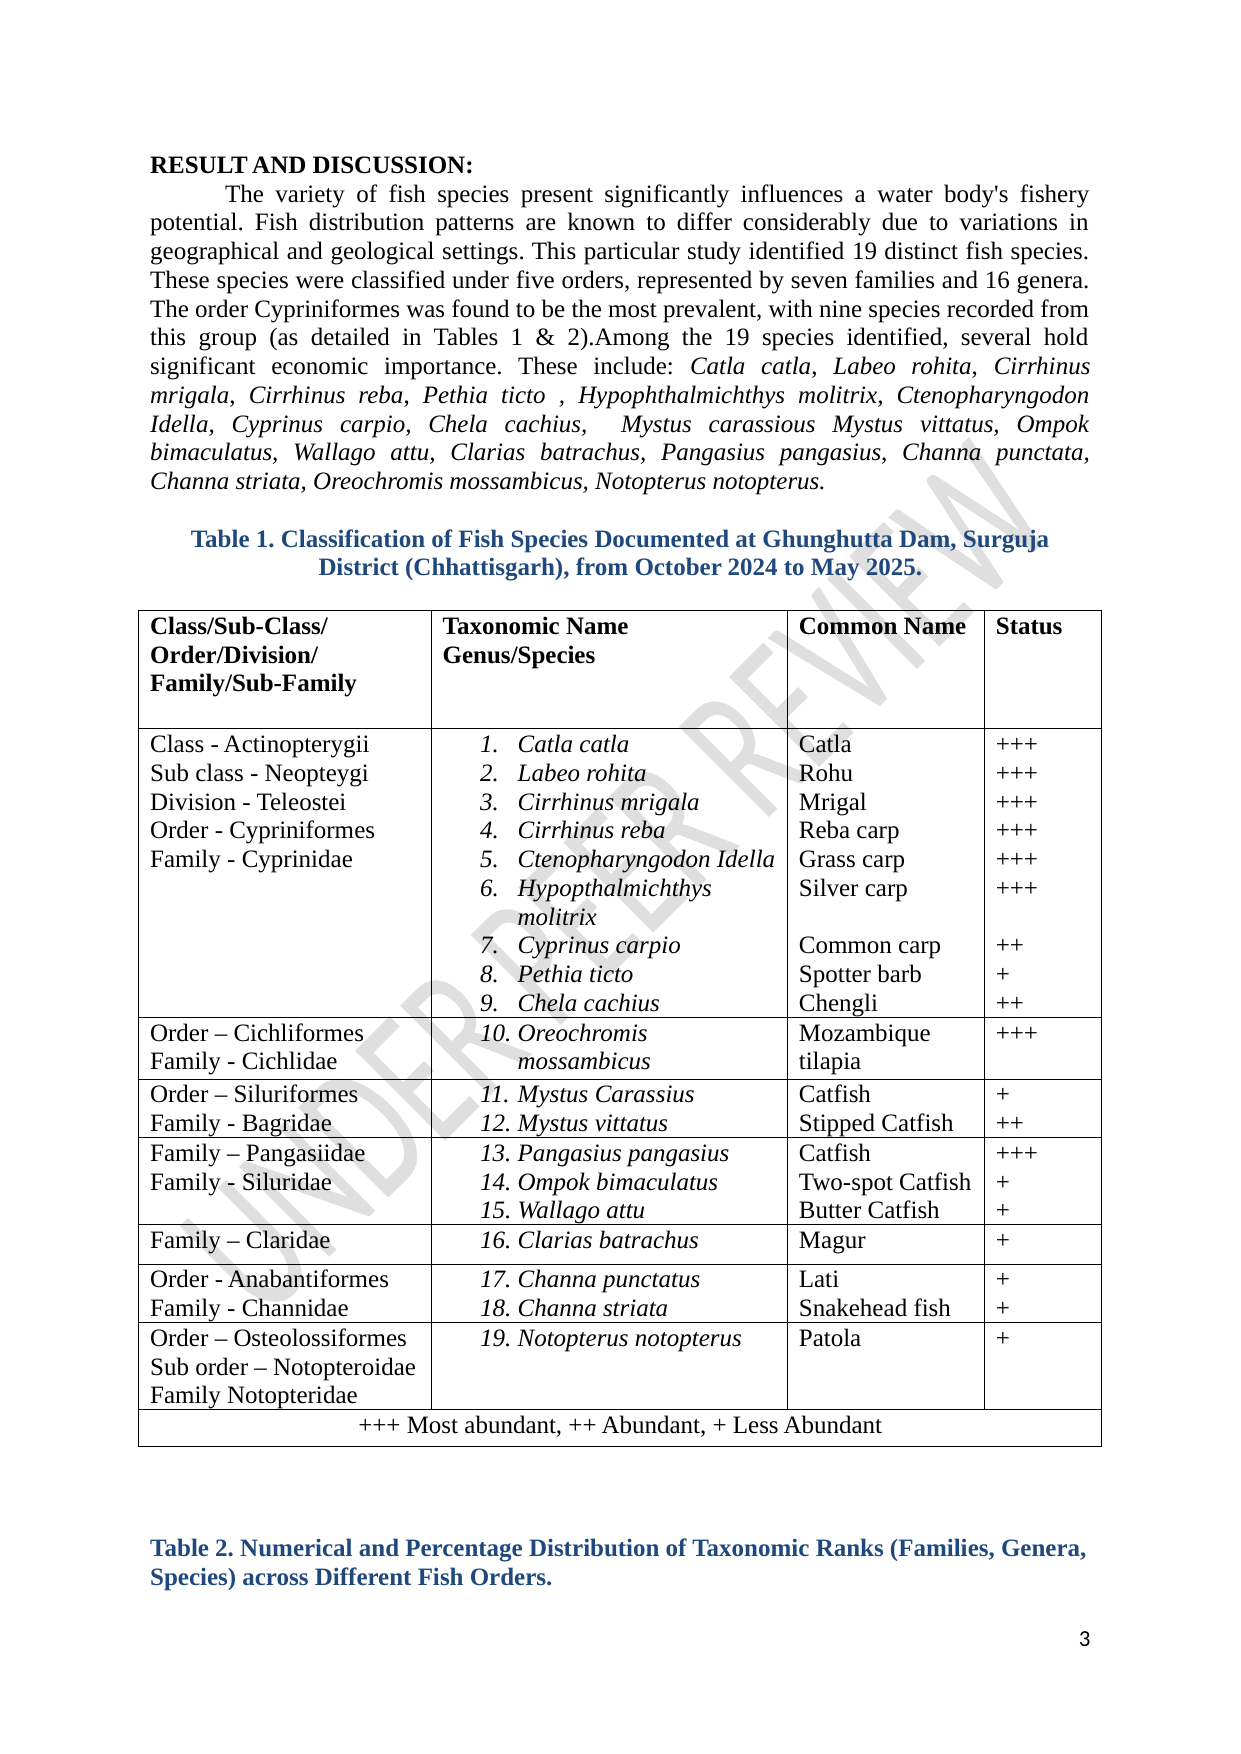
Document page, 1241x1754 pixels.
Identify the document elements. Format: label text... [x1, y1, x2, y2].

table_cell Oreochromis mossambicus [432, 1018, 787, 1078]
table_cell + ++ [985, 1080, 1101, 1137]
table_cell +++ [985, 1018, 1101, 1078]
table_header Class/Sub-Class/ Order/Division/ Family/Sub-Family [139, 611, 431, 728]
table_cell Order – Siluriformes Family - Bagridae [139, 1080, 431, 1137]
table_cell Order – Osteolossiformes Sub order – Notopteroidae Family Notopteridae [139, 1323, 431, 1409]
table_cell Channa punctatus Channa striata [432, 1265, 787, 1322]
table_cell Patola [788, 1323, 984, 1409]
table_cell Notopterus notopterus [432, 1323, 787, 1409]
table_cell Clarias batrachus [432, 1225, 787, 1263]
table_cell +++ + + [985, 1138, 1101, 1224]
table_cell Catfish Two-spot Catfish Butter Catfish [788, 1138, 984, 1224]
table_cell Order – Cichliformes Family - Cichlidae [139, 1018, 431, 1078]
text Table 1. Classification of Fish Species Documented at Ghunghutta Dam, Surguja District (Chhattisgarh), from October 2024 to May 2025. [150, 524, 1090, 581]
table_cell +++ +++ +++ +++ +++ +++ ++ + ++ [985, 729, 1101, 1017]
table_cell + [985, 1323, 1101, 1409]
table_cell Catla catla Labeo rohita Cirrhinus mrigala Cirrhinus reba Ctenopharyngodon Idella Hypopthalmichthys molitrix Cyprinus carpio Pethia ticto Chela cachius [432, 729, 787, 1017]
table_cell +++ Most abundant, ++ Abundant, + Less Abundant [139, 1410, 1101, 1446]
text Table 2. Numerical and Percentage Distribution of Taxonomic Ranks (Families, Genera, Species) across Different Fish Orders. [150, 1533, 1090, 1591]
text RESULT AND DISCUSSION: [150, 150, 1090, 179]
table_cell + [985, 1225, 1101, 1263]
table_cell Lati Snakehead fish [788, 1265, 984, 1322]
table_cell Order - Anabantiformes Family - Channidae [139, 1265, 431, 1322]
table_header Status [985, 611, 1101, 728]
table_cell Family – Claridae [139, 1225, 431, 1263]
table_cell Catla Rohu Mrigal Reba carp Grass carp Silver carp Common carp Spotter barb Chengli [788, 729, 984, 1017]
text The variety of fish species present significantly influences a water body's fishery potential. Fish distribution patterns are known to differ considerably due to variations in geographical and geological settings. This particular study identified 19 distinct fish species. These species were classified under five orders, represented by seven families and 16 genera. The order Cypriniformes was found to be the most prevalent, with nine species recorded from this group (as detailed in Tables 1 & 2).Among the 19 species identified, several hold significant economic importance. These include: Catla catla, Labeo rohita, Cirrhinus mrigala, Cirrhinus reba, Pethia ticto , Hypophthalmichthys molitrix, Ctenopharyngodon Idella, Cyprinus carpio, Chela cachius, Mystus carassious Mystus vittatus, Ompok bimaculatus, Wallago attu, Clarias batrachus, Pangasius pangasius, Channa punctata, Channa striata, Oreochromis mossambicus, Notopterus notopterus. [150, 179, 1090, 495]
table_cell Mystus Carassius Mystus vittatus [432, 1080, 787, 1137]
table_cell Magur [788, 1225, 984, 1263]
table_cell Mozambique tilapia [788, 1018, 984, 1078]
table_cell Pangasius pangasius Ompok bimaculatus Wallago attu [432, 1138, 787, 1224]
table_cell Family – Pangasiidae Family - Siluridae [139, 1138, 431, 1224]
table_header Taxonomic Name Genus/Species [432, 611, 787, 728]
table_cell + + [985, 1265, 1101, 1322]
table_cell Catfish Stipped Catfish [788, 1080, 984, 1137]
table_header Common Name [788, 611, 984, 728]
table_cell Class - Actinopterygii Sub class - Neopteygi Division - Teleostei Order - Cypriniformes Family - Cyprinidae [139, 729, 431, 1017]
